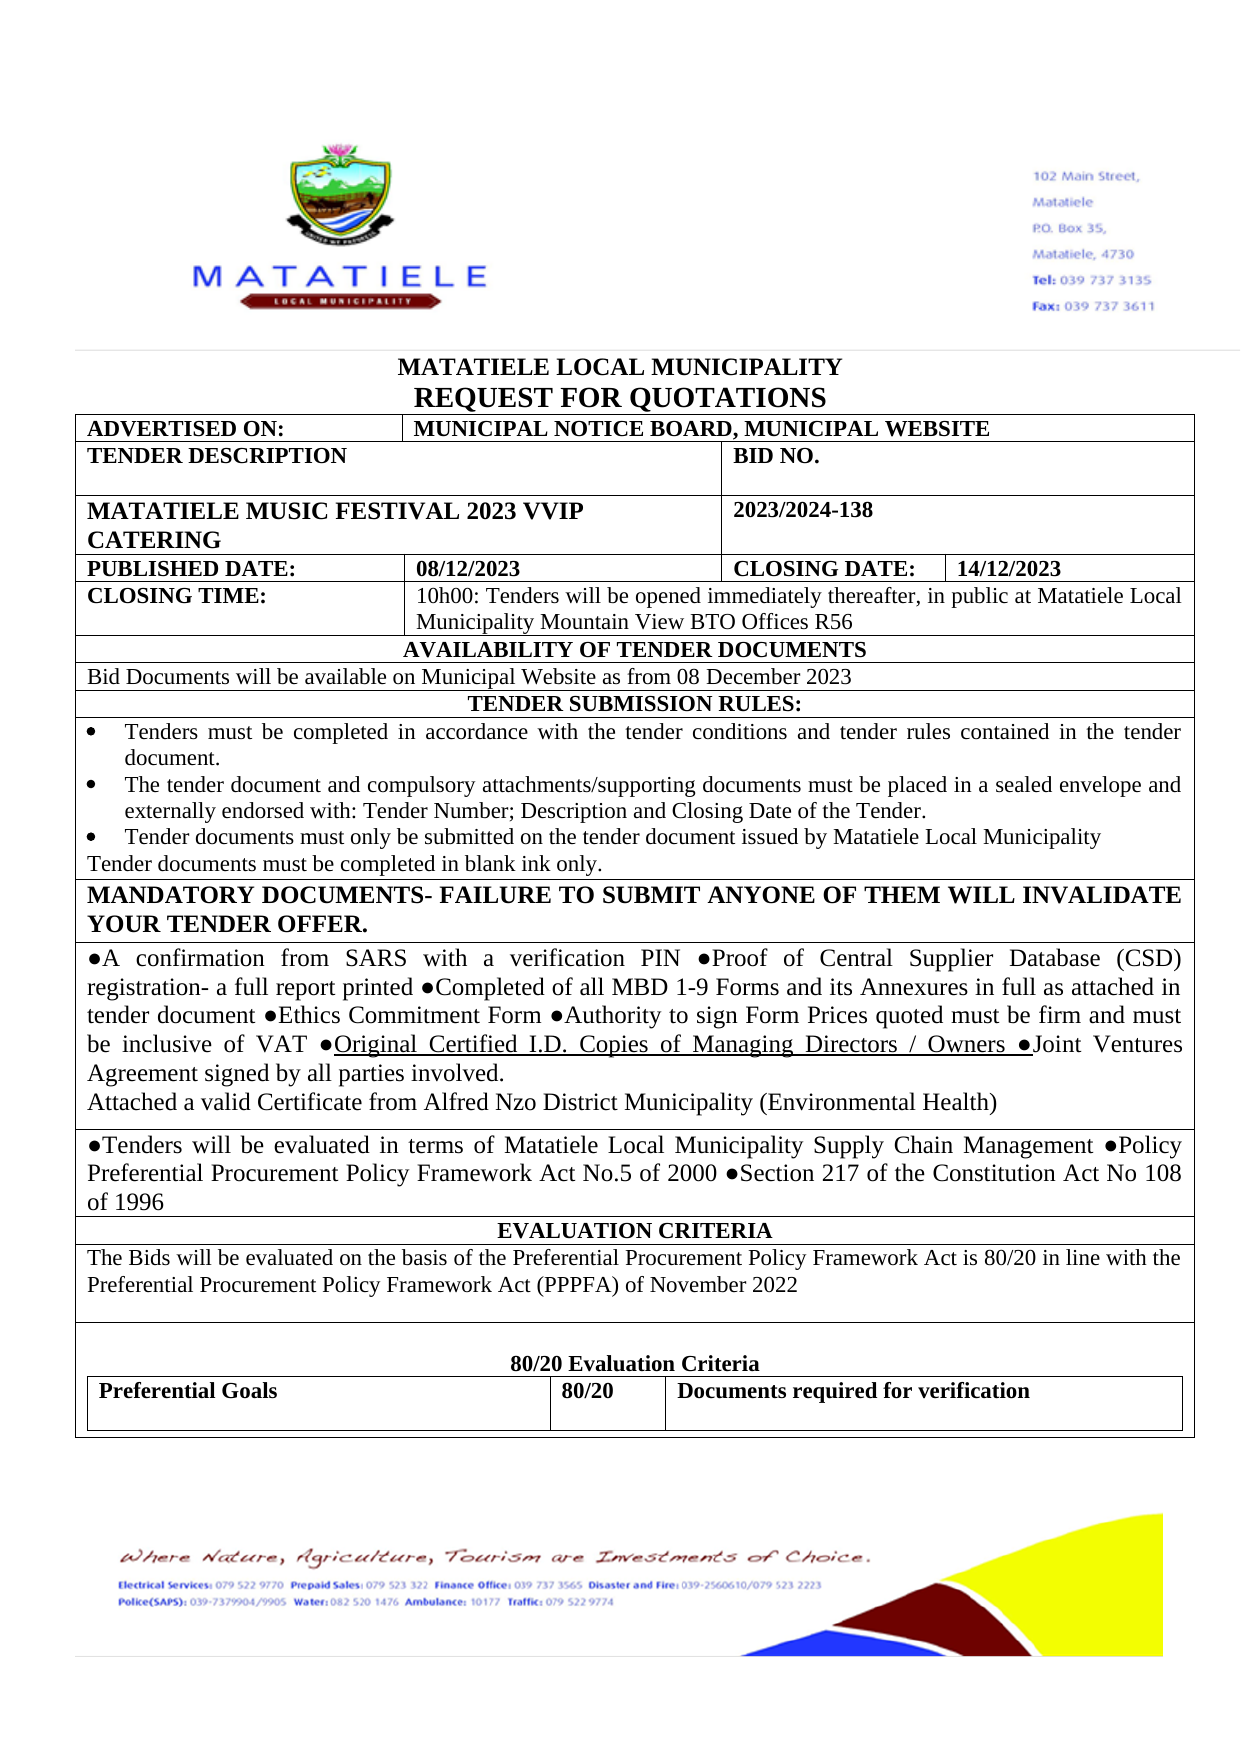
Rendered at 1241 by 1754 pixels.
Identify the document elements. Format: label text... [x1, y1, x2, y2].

table_cell EVALUATION CRITERIA [76, 1217, 1194, 1243]
table_cell The Bids will be evaluated on the basis of the Preferential Procurement Policy Framework Act is 80/20 in line with the Preferential Procurement Policy Framework Act (PPPFA) of November 2022 [76, 1245, 1194, 1322]
table_cell TENDER DESCRIPTION [76, 442, 721, 495]
table_cell TENDER SUBMISSION RULES: [76, 691, 1194, 717]
picture [75, 75, 1241, 352]
table_cell ●Tenders will be evaluated in terms of Matatiele Local Municipality Supply Chain Management ●Policy Preferential Procurement Policy Framework Act No.5 of 2000 ●Section 217 of the Constitution Act No 108 of 1996 [76, 1130, 1194, 1216]
table_cell 08/12/2023 [405, 555, 721, 581]
table_header MUNICIPAL NOTICE BOARD, MUNICIPAL WEBSITE [403, 415, 1194, 441]
table_cell MATATIELE MUSIC FESTIVAL 2023 VVIP CATERING [76, 496, 721, 553]
table_cell 10h00: Tenders will be opened immediately thereafter, in public at Matatiele Local Municipality Mountain View BTO Offices R56 [405, 582, 1194, 635]
table_cell CLOSING DATE: [722, 555, 945, 581]
table_cell BID NO. [722, 442, 1194, 495]
table_cell CLOSING TIME: [76, 582, 404, 635]
table_cell AVAILABILITY OF TENDER DOCUMENTS [76, 636, 1194, 662]
table_cell Tenders must be completed in accordance with the tender conditions and tender rules contained in the tender document. The tender document and compulsory attachments/supporting documents must be placed in a sealed envelope and externally endorsed with: Tender Number; Description and Closing Date of the Tender. Tender documents must only be submitted on the tender document issued by Matatiele Local Municipality Tender documents must be completed in blank ink only. [76, 718, 1194, 879]
text REQUEST FOR QUOTATIONS [75, 380, 1165, 414]
text MATATIELE LOCAL MUNICIPALITY [75, 352, 1165, 380]
table_cell 14/12/2023 [946, 555, 1194, 581]
table_header ADVERTISED ON: [76, 415, 402, 441]
table_cell Bid Documents will be available on Municipal Website as from 08 December 2023 [76, 663, 1194, 689]
table_cell 2023/2024-138 [722, 496, 1194, 553]
table_cell PUBLISHED DATE: [76, 555, 404, 581]
table_cell ●A confirmation from SARS with a verification PIN ●Proof of Central Supplier Database (CSD) registration- a full report printed ●Completed of all MBD 1-9 Forms and its Annexures in full as attached in tender document ●Ethics Commitment Form ●Authority to sign Form Prices quoted must be firm and must be inclusive of VAT ●Original Certified I.D. Copies of Managing Directors / Owners ●Joint Ventures Agreement signed by all parties involved. Attached a valid Certificate from Alfred Nzo District Municipality (Environmental Health) [76, 943, 1194, 1129]
table_cell MANDATORY DOCUMENTS- FAILURE TO SUBMIT ANYONE OF THEM WILL INVALIDATE YOUR TENDER OFFER. [76, 880, 1194, 942]
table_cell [76, 1323, 1194, 1437]
